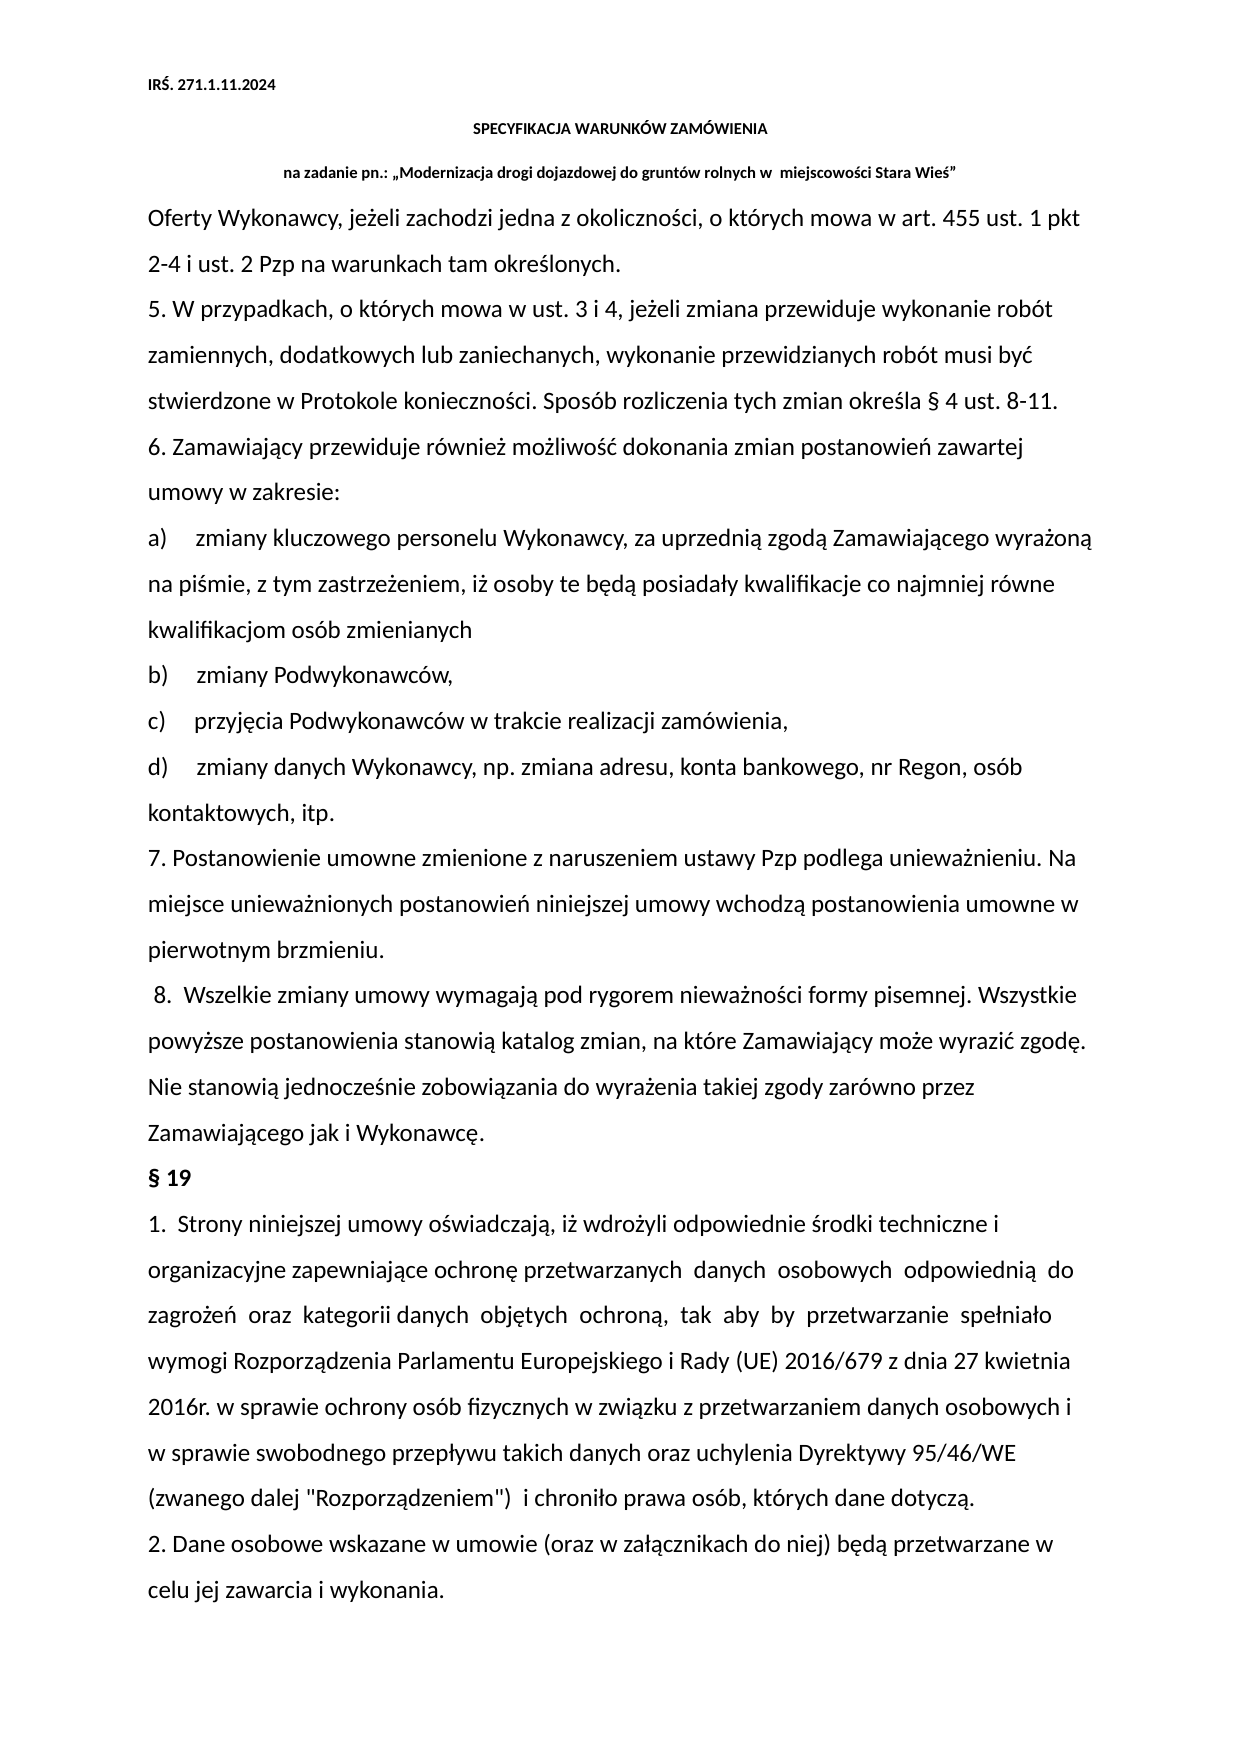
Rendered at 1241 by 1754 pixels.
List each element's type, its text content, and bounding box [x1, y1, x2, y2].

text 6. Zamawiający przewiduje również możliwość dokonania zmian postanowień zawartej umowy w zakresie: [148, 431, 1093, 507]
text 2. Dane osobowe wskazane w umowie (oraz w załącznikach do niej) będą przetwarzane w celu jej zawarcia i wykonania. [148, 1528, 1093, 1604]
text 1. Strony niniejszej umowy oświadczają, iż wdrożyli odpowiednie środki techniczne i organizacyjne zapewniające ochronę przetwarzanych danych osobowych odpowiednią do zagrożeń oraz kategorii danych objętych ochroną, tak aby by przetwarzanie spełniało wymogi Rozporządzenia Parlamentu Europejskiego i Rady (UE) 2016/679 z dnia 27 kwietnia 2016r. w sprawie ochrony osób fizycznych w związku z przetwarzaniem danych osobowych i w sprawie swobodnego przepływu takich danych oraz uchylenia Dyrektywy 95/46/WE (zwanego dalej "Rozporządzeniem") i chroniło prawa osób, których dane dotyczą. [148, 1208, 1093, 1513]
text d) zmiany danych Wykonawcy, np. zmiana adresu, konta bankowego, nr Regon, osób kontaktowych, itp. [148, 751, 1093, 827]
text 5. W przypadkach, o których mowa w ust. 3 i 4, jeżeli zmiana przewiduje wykonanie robót zamiennych, dodatkowych lub zaniechanych, wykonanie przewidzianych robót musi być stwierdzone w Protokole konieczności. Sposób rozliczenia tych zmian określa § 4 ust. 8-11. [148, 294, 1093, 416]
text 7. Postanowienie umowne zmienione z naruszeniem ustawy Pzp podlega unieważnieniu. Na miejsce unieważnionych postanowień niniejszej umowy wchodzą postanowienia umowne w pierwotnym brzmieniu. [148, 842, 1093, 964]
text c) przyjęcia Podwykonawców w trakcie realizacji zamówienia, [148, 705, 1093, 736]
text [148, 202, 1093, 278]
text § 19 [148, 1162, 1093, 1193]
text 8. Wszelkie zmiany umowy wymagają pod rygorem nieważności formy pisemnej. Wszystkie powyższe postanowienia stanowią katalog zmian, na które Zamawiający może wyrazić zgodę. Nie stanowią jednocześnie zobowiązania do wyrażenia takiej zgody zarówno przez Zamawiającego jak i Wykonawcę. [148, 979, 1093, 1147]
text b) zmiany Podwykonawców, [148, 659, 1093, 690]
text a) zmiany kluczowego personelu Wykonawcy, za uprzednią zgodą Zamawiającego wyrażoną na piśmie, z tym zastrzeżeniem, iż osoby te będą posiadały kwalifikacje co najmniej równe kwalifikacjom osób zmienianych [148, 522, 1093, 644]
